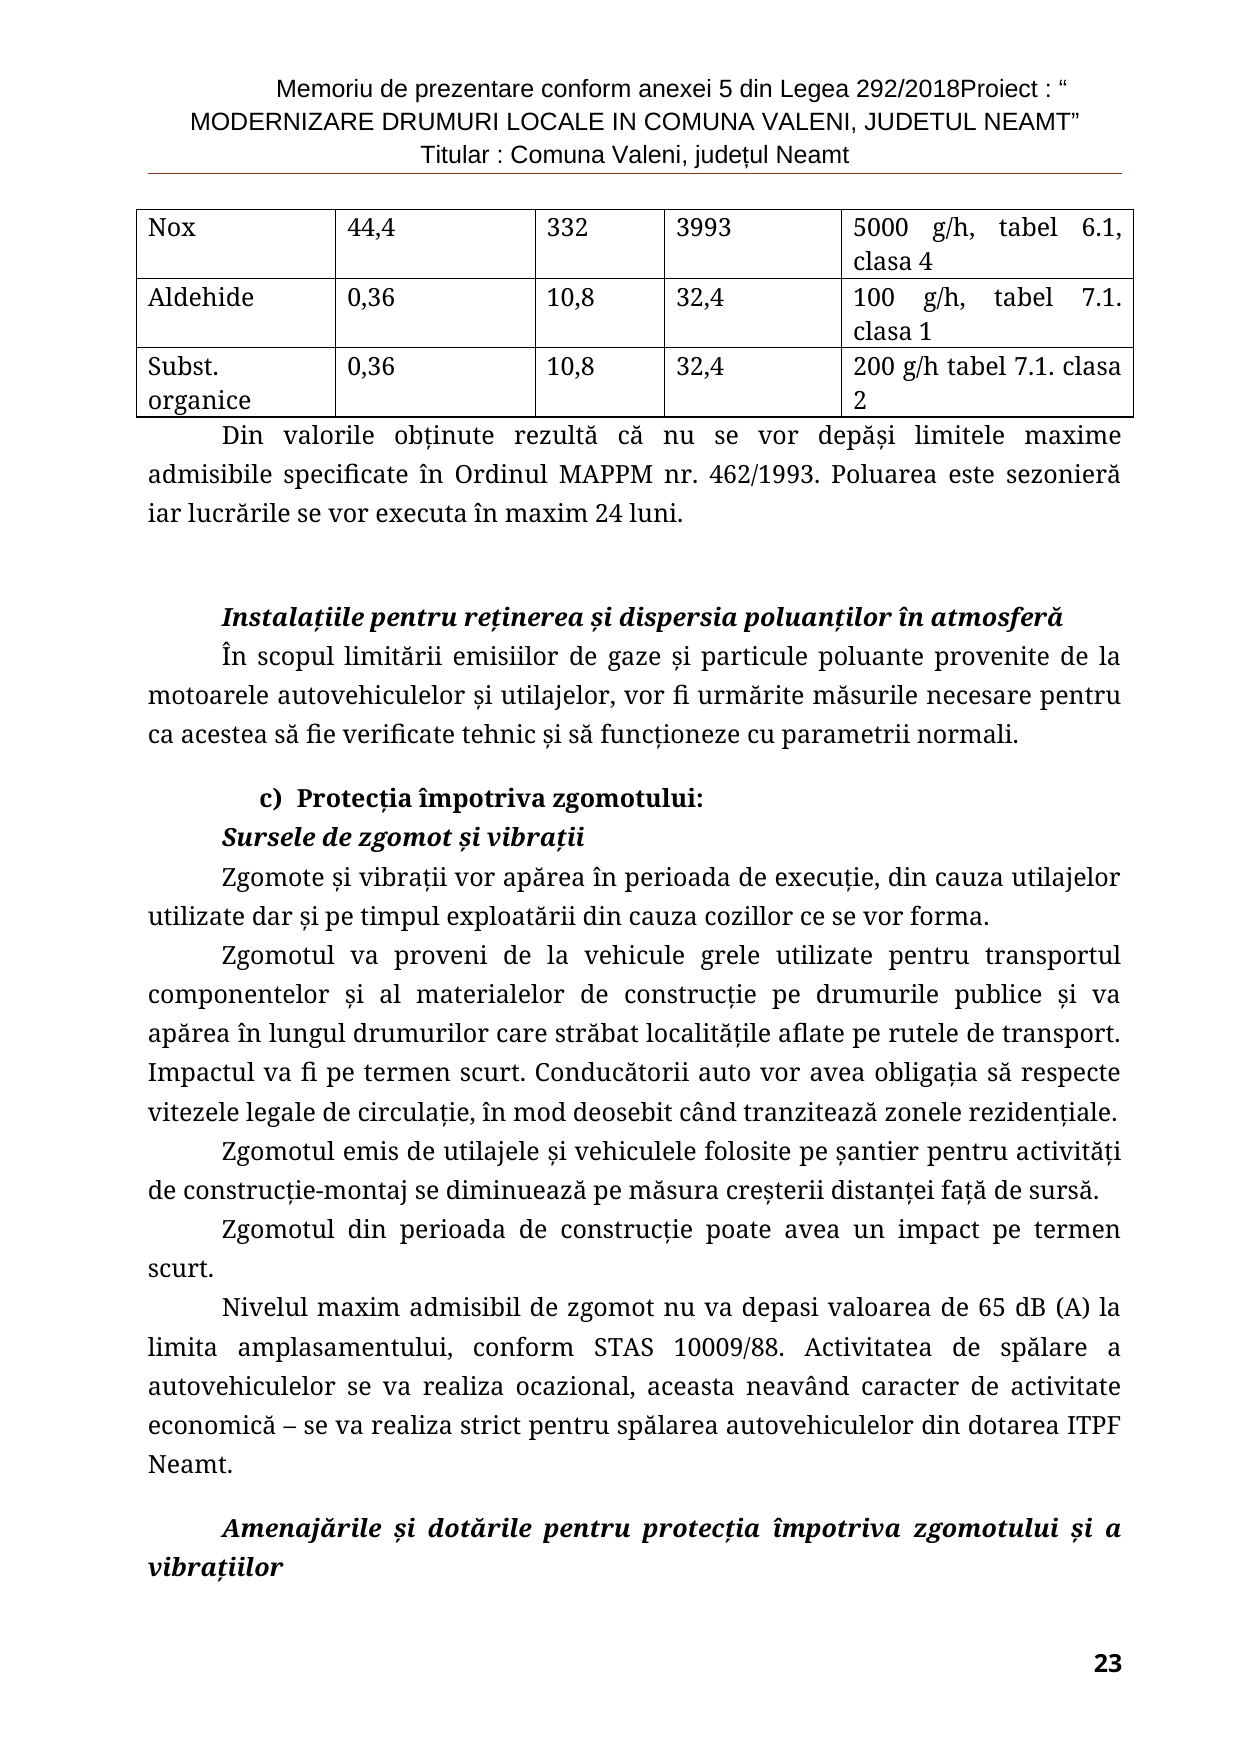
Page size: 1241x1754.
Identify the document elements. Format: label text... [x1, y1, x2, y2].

text Zgomotul va proveni de la vehicule grele utilizate pentru transportul componentelor şi al materialelor de construcţie pe drumurile publice şi va apărea în lungul drumurilor care străbat localităţile aflate pe rutele de transport. Impactul va fi pe termen scurt. Conducătorii auto vor avea obligaţia să respecte vitezele legale de circulaţie, în mod deosebit când tranzitează zonele rezidenţiale. [148, 937, 1122, 1128]
text Instalațiile pentru reținerea și dispersia poluanților în atmosferă [148, 599, 1122, 633]
text Sursele de zgomot și vibrații [148, 820, 1122, 854]
table_cell 32,4 [665, 279, 841, 347]
table_cell 10,8 [536, 348, 664, 416]
table_cell 332 [536, 210, 664, 278]
table_cell 10,8 [536, 279, 664, 347]
table_cell 200 g/h tabel 7.1. clasa 2 [842, 348, 1133, 416]
text Din valorile obținute rezultă că nu se vor depăși limitele maxime admisibile specificate în Ordinul MAPPM nr. 462/1993. Poluarea este sezonieră iar lucrările se vor executa în maxim 24 luni. [148, 418, 1122, 530]
table_cell 0,36 [336, 348, 535, 416]
text Zgomotul din perioada de construcţie poate avea un impact pe termen scurt. [148, 1212, 1122, 1285]
table_cell Nox [137, 210, 335, 278]
table_cell Aldehide [137, 279, 335, 347]
text Amenajările și dotările pentru protecția împotriva zgomotului și a vibrațiilor [148, 1511, 1122, 1584]
text În scopul limitării emisiilor de gaze şi particule poluante provenite de la motoarele autovehiculelor şi utilajelor, vor fi urmărite măsurile necesare pentru ca acestea să fie verificate tehnic şi să funcţioneze cu parametrii normali. [148, 638, 1122, 751]
table_cell Subst. organice [137, 348, 335, 416]
table_cell 5000 g/h, tabel 6.1, clasa 4 [842, 210, 1133, 278]
text Nivelul maxim admisibil de zgomot nu va depasi valoarea de 65 dB (A) la limita amplasamentului, conform STAS 10009/88. Activitatea de spălare a autovehiculelor se va realiza ocazional, aceasta neavând caracter de activitate economică – se va realiza strict pentru spălarea autovehiculelor din dotarea ITPF Neamt. [148, 1290, 1122, 1481]
table_cell 44,4 [336, 210, 535, 278]
table_cell 32,4 [665, 348, 841, 416]
table_cell 100 g/h, tabel 7.1. clasa 1 [842, 279, 1133, 347]
list Protecția împotriva zgomotului: [259, 781, 1122, 815]
table_cell 0,36 [336, 279, 535, 347]
table_cell 3993 [665, 210, 841, 278]
text Zgomote şi vibraţii vor apărea în perioada de execuţie, din cauza utilajelor utilizate dar și pe timpul exploatării din cauza cozillor ce se vor forma. [148, 859, 1122, 932]
text Zgomotul emis de utilajele şi vehiculele folosite pe şantier pentru activităţi de construcţie-montaj se diminuează pe măsura creşterii distanţei faţă de sursă. [148, 1133, 1122, 1207]
